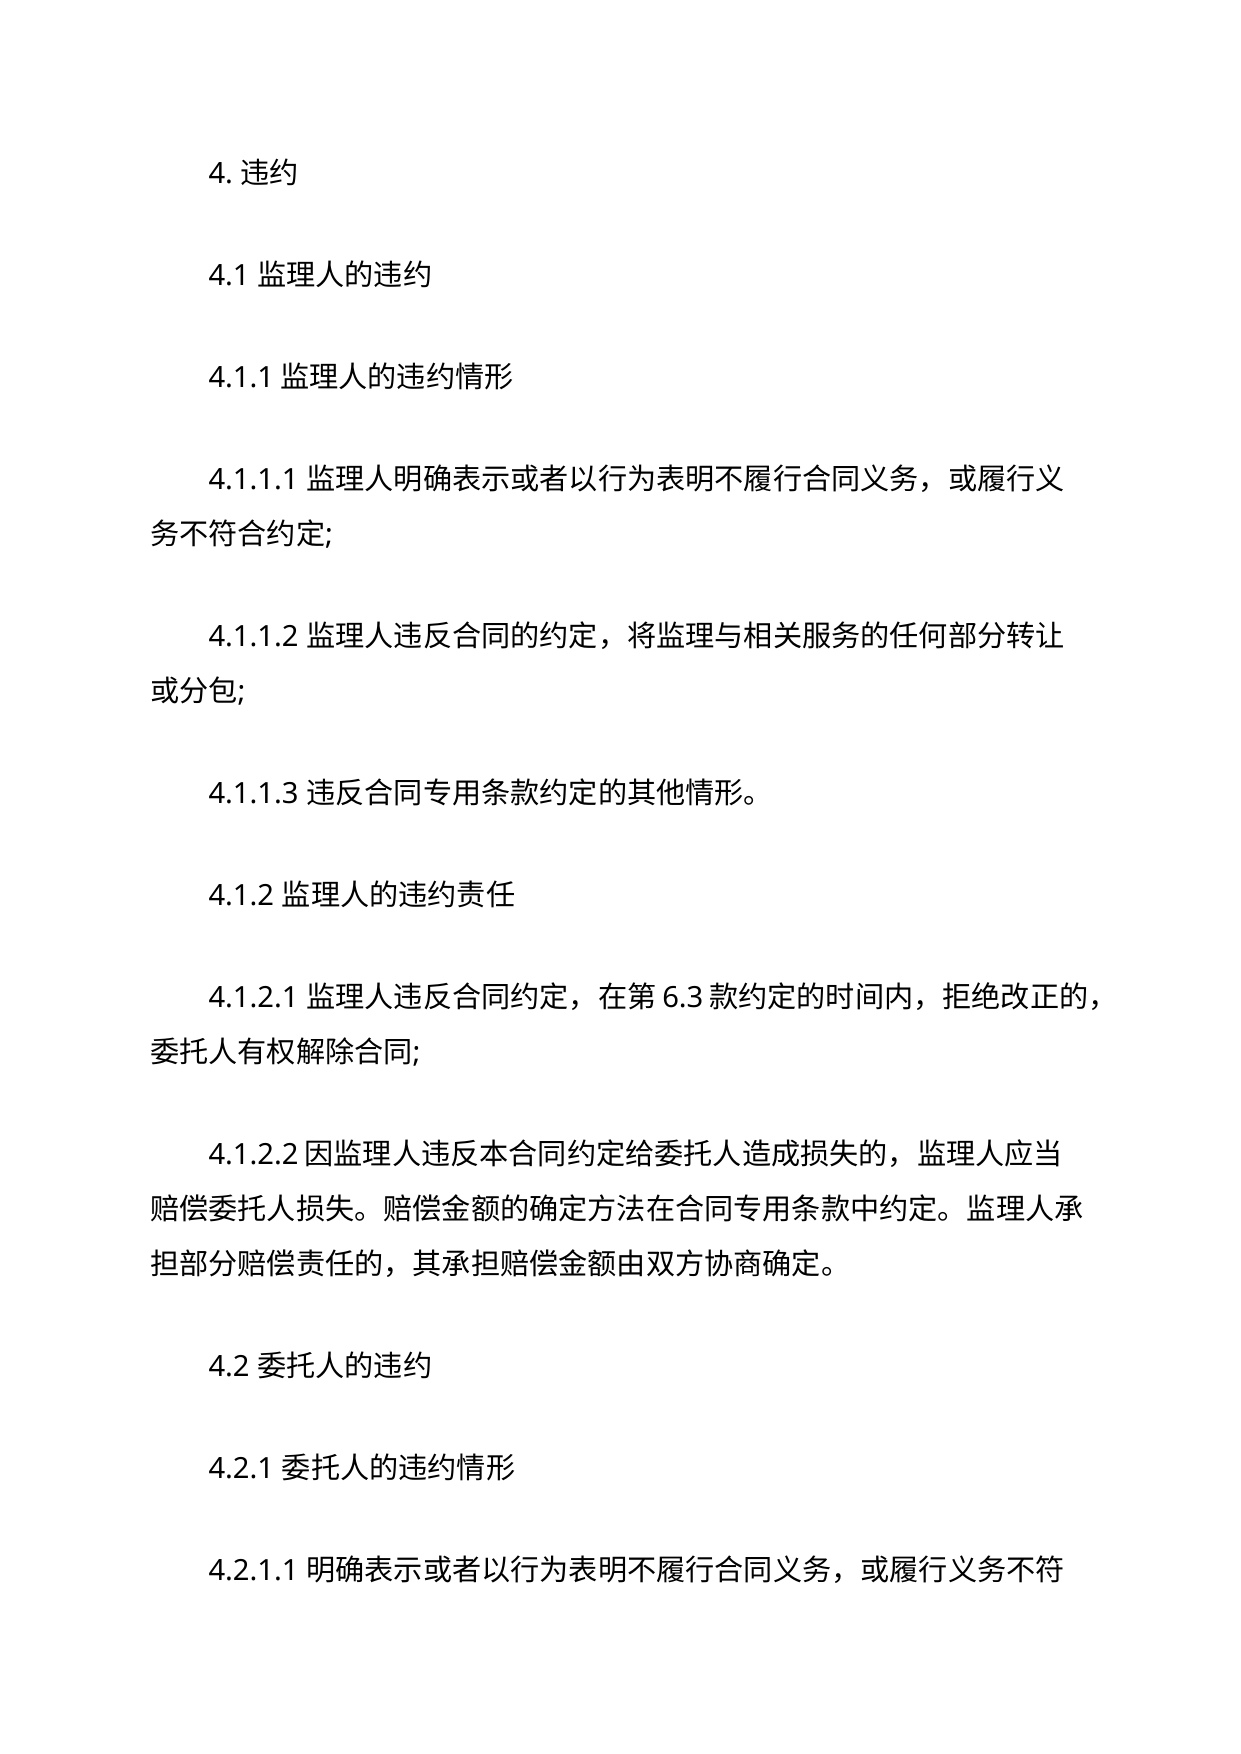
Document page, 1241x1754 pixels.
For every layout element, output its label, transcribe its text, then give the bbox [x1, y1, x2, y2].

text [150, 1546, 1090, 1589]
text 4.1.1.3 违反合同专用条款约定的其他情形。 [150, 770, 1090, 812]
text 4.1.1监理人的违约情形 [150, 354, 1090, 396]
text 4.1.2 监理人的违约责任 [150, 872, 1090, 914]
text 4.1 监理人的违约 [150, 252, 1090, 294]
text 4.1.1.1 监理人明确表示或者以行为表明不履行合同义务，或履行义务不符合约定; [150, 456, 1090, 553]
text 4.1.2.1 监理人违反合同约定，在第6.3款约定的时间内，拒绝改正的，委托人有权解除合同; [150, 974, 1090, 1071]
text 4.1.1.2 监理人违反合同的约定，将监理与相关服务的任何部分转让或分包; [150, 613, 1090, 710]
text 4.1.2.2因监理人违反本合同约定给委托人造成损失的，监理人应当赔偿委托人损失。赔偿金额的确定方法在合同专用条款中约定。监理人承担部分赔偿责任的，其承担赔偿金额由双方协商确定。 [150, 1131, 1090, 1283]
text 4.2.1 委托人的违约情形 [150, 1444, 1090, 1487]
text 4. 违约 [150, 150, 1090, 192]
text 4.2 委托人的违约 [150, 1342, 1090, 1385]
